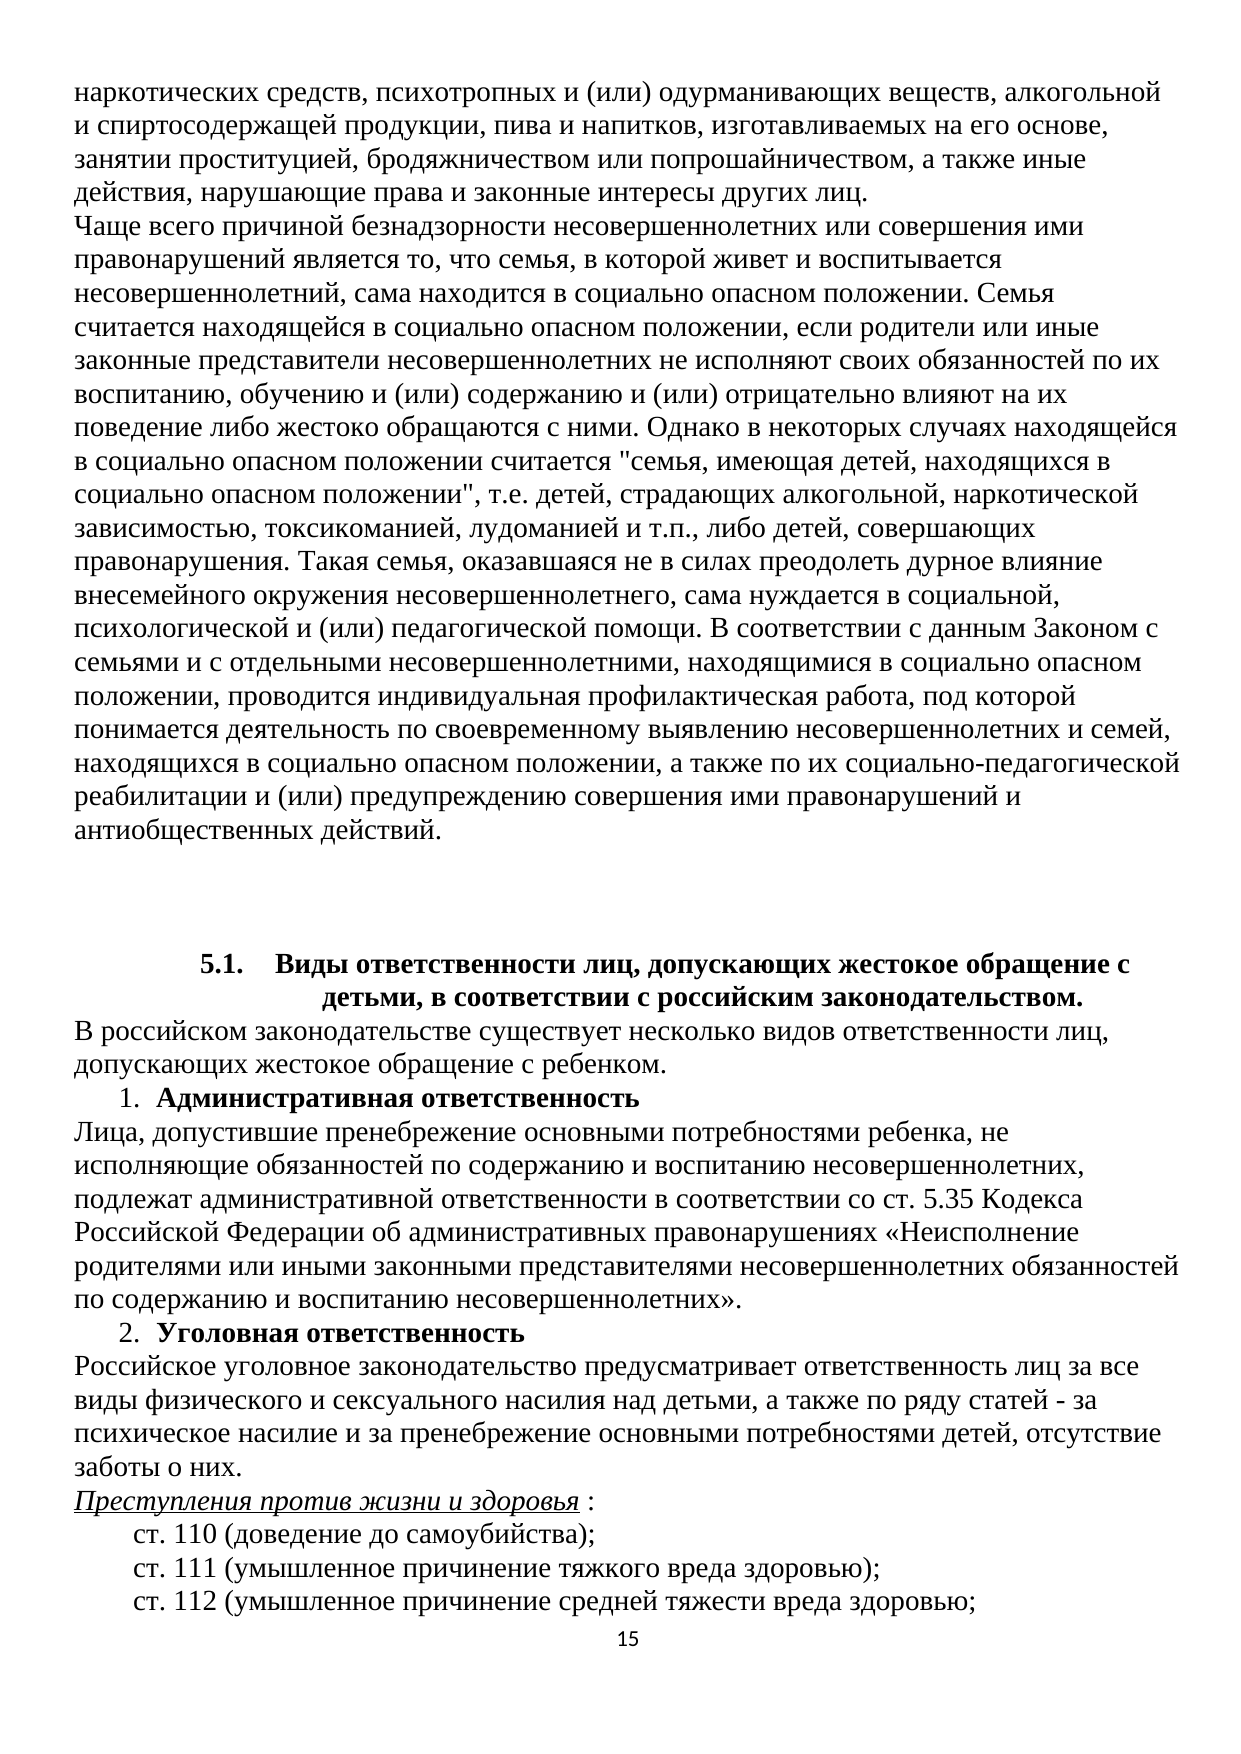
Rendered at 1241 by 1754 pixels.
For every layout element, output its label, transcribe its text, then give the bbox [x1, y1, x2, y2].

text ст. 112 (умышленное причинение средней тяжести вреда здоровью; [133, 1583, 1181, 1617]
list Уголовная ответственность [118, 1315, 1181, 1348]
text Лица, допустившие пренебрежение основными потребностями ребенка, не исполняющие обязанностей по содержанию и воспитанию несовершеннолетних, подлежат административной ответственности в соответствии со ст. 5.35 Кодекса Российской Федерации об административных правонарушениях «Неисполнение родителями или иными законными представителями несовершеннолетних обязанностей по содержанию и воспитанию несовершеннолетних». [74, 1114, 1181, 1315]
text Российское уголовное законодательство предусматривает ответственность лиц за все виды физического и сексуального насилия над детьми, а также по ряду статей - за психическое насилие и за пренебрежение основными потребностями детей, отсутствие заботы о них. [74, 1348, 1181, 1483]
text В российском законодательстве существует несколько видов ответственности лиц, допускающих жестокое обращение с ребенком. [74, 1013, 1181, 1080]
text Чаще всего причиной безнадзорности несовершеннолетних или совершения ими правонарушений является то, что семья, в которой живет и воспитывается несовершеннолетний, сама находится в социально опасном положении. Семья считается находящейся в социально опасном положении, если родители или иные законные представители несовершеннолетних не исполняют своих обязанностей по их воспитанию, обучению и (или) содержанию и (или) отрицательно влияют на их поведение либо жестоко обращаются с ними. Однако в некоторых случаях находящейся в социально опасном положении считается "семья, имеющая детей, находящихся в социально опасном положении", т.е. детей, страдающих алкогольной, наркотической зависимостью, токсикоманией, лудоманией и т.п., либо детей, совершающих правонарушения. Такая семья, оказавшаяся не в силах преодолеть дурное влияние внесемейного окружения несовершеннолетнего, сама нуждается в социальной, психологической и (или) педагогической помощи. В соответствии с данным Законом с семьями и с отдельными несовершеннолетними, находящимися в социально опасном положении, проводится индивидуальная профилактическая работа, под которой понимается деятельность по своевременному выявлению несовершеннолетних и семей, находящихся в социально опасном положении, а также по их социально-педагогической реабилитации и (или) предупреждению совершения ими правонарушений и антиобщественных действий. [74, 208, 1181, 845]
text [74, 74, 1181, 208]
text ст. 111 (умышленное причинение тяжкого вреда здоровью); [133, 1550, 1181, 1583]
text ст. 110 (доведение до самоубийства); [133, 1516, 1181, 1550]
list Административная ответственность [118, 1080, 1181, 1114]
list Виды ответственности лиц, допускающих жестокое обращение с детьми, в соответствии с российским законодательством. [149, 946, 1181, 1013]
text Преступления против жизни и здоровья : [74, 1483, 1181, 1516]
